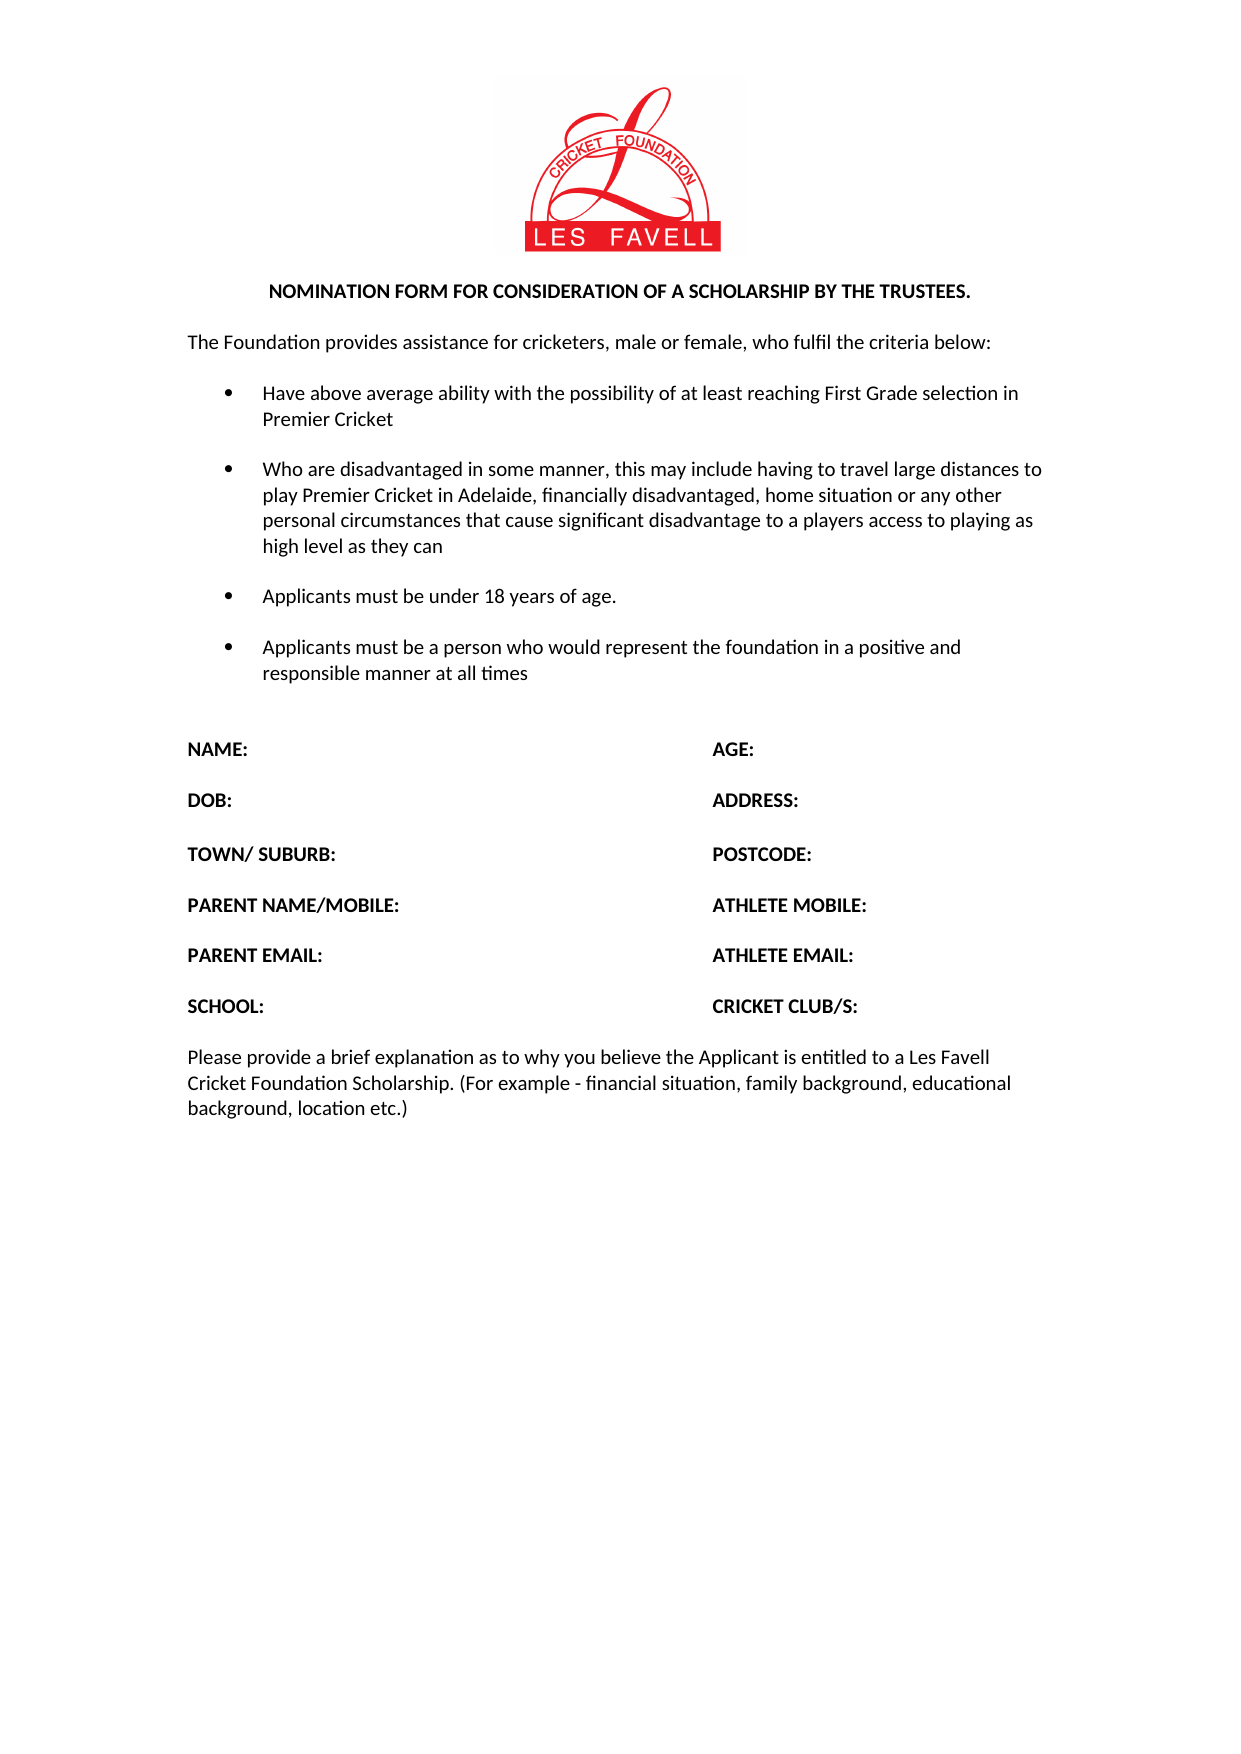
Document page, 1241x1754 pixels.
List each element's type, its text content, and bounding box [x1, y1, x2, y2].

text SCHOOL: CRICKET CLUB/S: [187, 993, 1053, 1019]
list Who are disadvantaged in some manner, this may include having to travel large distances to play Premier Cricket in Adelaide, financially disadvantaged, home situation or any other personal circumstances that cause significant disadvantage to a players access to playing as high level as they can [225, 457, 1053, 558]
text PARENT NAME/MOBILE: ATHLETE MOBILE: [187, 892, 1053, 917]
text NOMINATION FORM FOR CONSIDERATION OF A SCHOLARSHIP BY THE TRUSTEES. [187, 279, 1053, 304]
text TOWN/ SUBURB: POSTCODE: [187, 841, 1053, 866]
text NAME: AGE: [187, 736, 1053, 762]
text DOB: ADDRESS: [187, 787, 1053, 812]
text PARENT EMAIL: ATHLETE EMAIL: [187, 943, 1053, 968]
picture [493, 75, 747, 255]
list Applicants must be a person who would represent the foundation in a positive and responsible manner at all times [225, 634, 1053, 685]
list Have above average ability with the possibility of at least reaching First Grade selection in Premier Cricket [225, 380, 1053, 431]
list Applicants must be under 18 years of age. [225, 584, 1053, 609]
text The Foundation provides assistance for cricketers, male or female, who fulfil the criteria below: [187, 329, 1053, 355]
text Please provide a brief explanation as to why you believe the Applicant is entitled to a Les Favell Cricket Foundation Scholarship. (For example - financial situation, family background, educational background, location etc.) [187, 1044, 1053, 1121]
